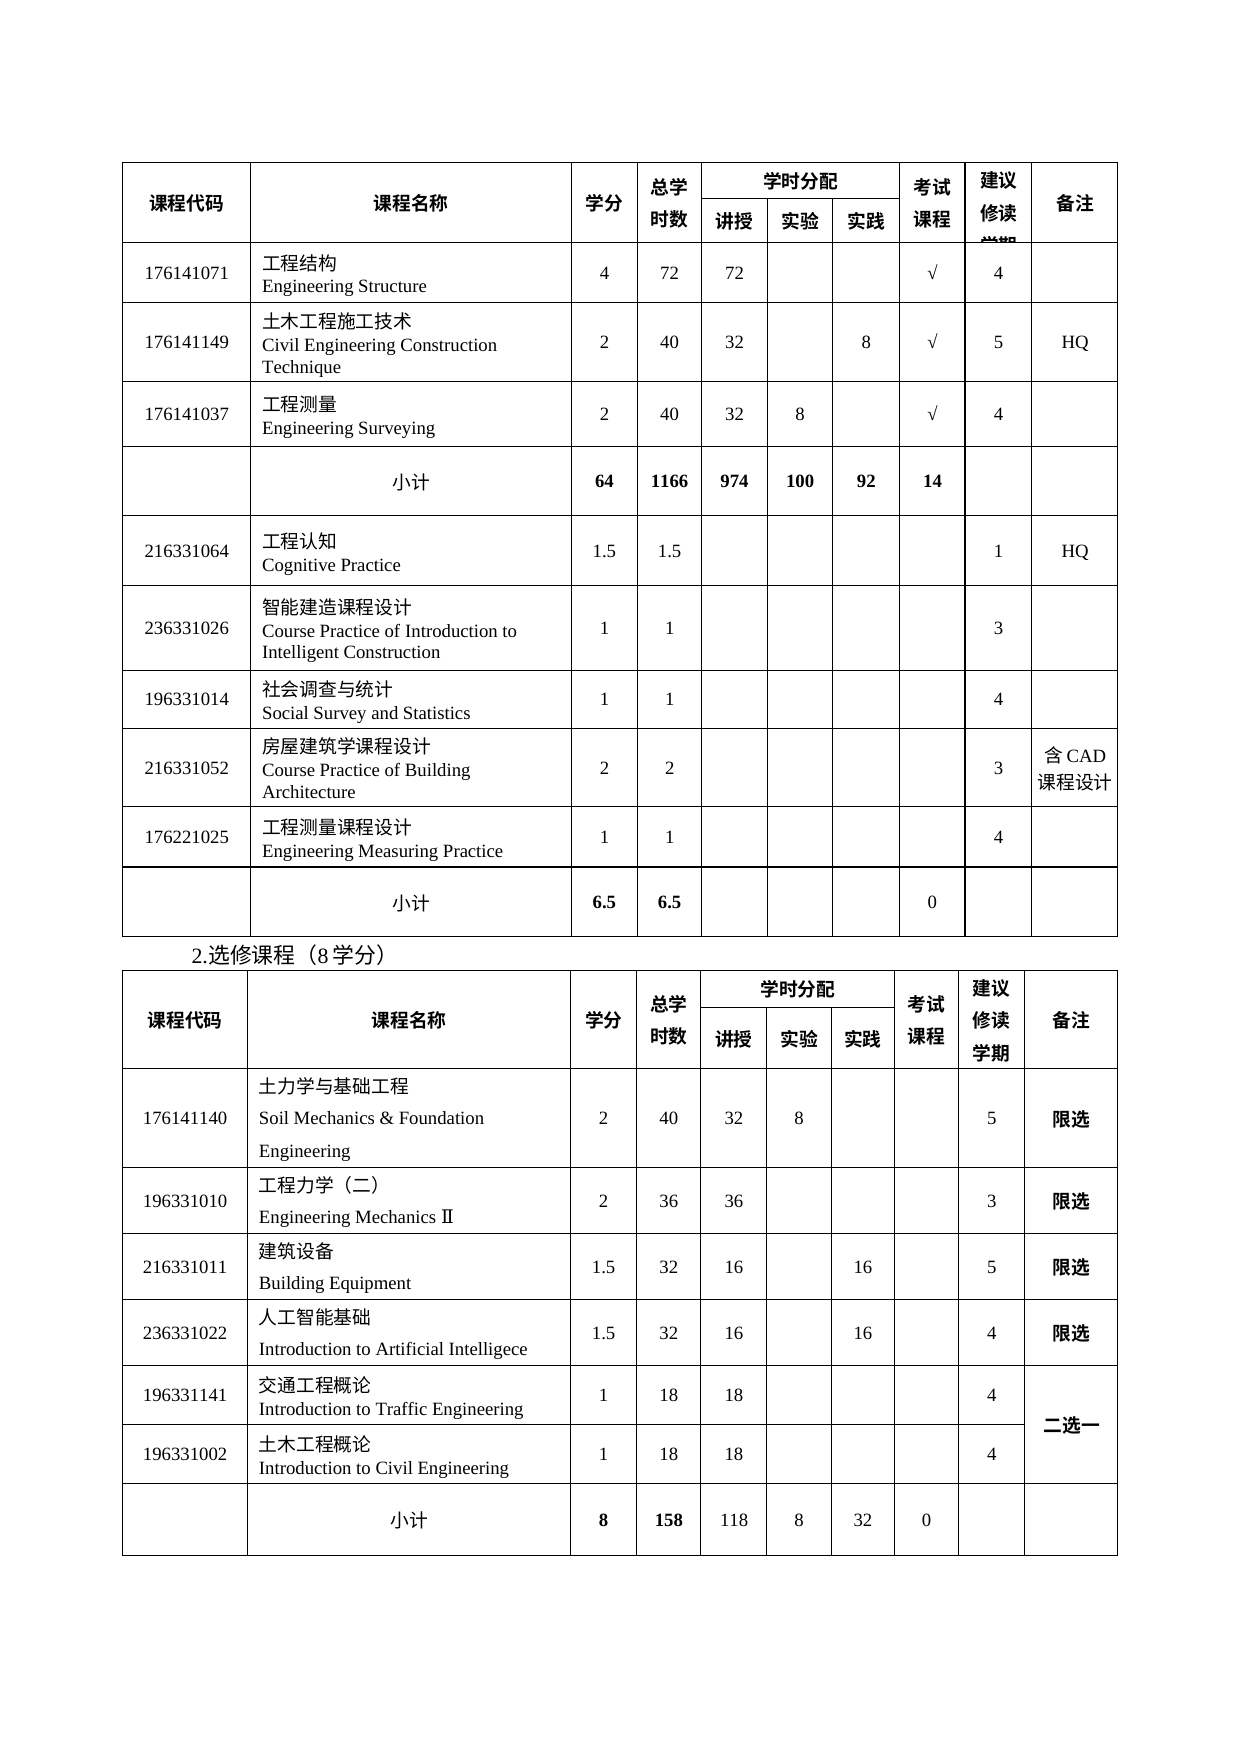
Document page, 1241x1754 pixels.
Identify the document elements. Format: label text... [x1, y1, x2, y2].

table_cell 工程测量课程设计 Engineering Measuring Practice [251, 807, 571, 866]
table_cell [833, 586, 899, 669]
table_cell [702, 671, 767, 728]
table_cell 6.5 [638, 868, 701, 936]
table_cell 176141037 [123, 382, 250, 446]
table_cell 158 [637, 1484, 700, 1555]
table_cell 3 [959, 1168, 1024, 1233]
table_cell [768, 729, 832, 806]
table_cell 限选 [1025, 1300, 1117, 1365]
table_cell 8 [571, 1484, 636, 1555]
table_cell 讲授 [701, 1008, 766, 1068]
table_header 建议修读学期 [966, 163, 1031, 242]
table_cell 72 [702, 243, 767, 302]
table_cell 含CAD 课程设计 [1032, 729, 1117, 806]
table_header 考试课程 [895, 971, 958, 1068]
table_cell 8 [833, 303, 899, 381]
table_cell [1032, 586, 1117, 669]
table_cell [123, 447, 250, 515]
table_cell 216331052 [123, 729, 250, 806]
table_cell 交通工程概论 Introduction to Traffic Engineering [248, 1366, 570, 1424]
table_cell 36 [701, 1168, 766, 1233]
table_header 课程名称 [248, 971, 570, 1068]
table_cell 1 [572, 807, 637, 866]
table_cell 32 [702, 303, 767, 381]
table_cell 196331002 [123, 1425, 247, 1483]
table_cell [702, 807, 767, 866]
table_cell 1 [571, 1366, 636, 1424]
table_cell 限选 [1025, 1168, 1117, 1233]
table_cell [833, 868, 899, 936]
table_cell [1032, 807, 1117, 866]
table_cell [895, 1168, 958, 1233]
table_cell [768, 303, 832, 381]
table_cell 工程结构 Engineering Structure [251, 243, 571, 302]
table_cell [832, 1168, 894, 1233]
table_cell [959, 1484, 1024, 1555]
table_cell 32 [637, 1234, 700, 1299]
table_cell 4 [966, 243, 1031, 302]
table_cell 196331010 [123, 1168, 247, 1233]
table_cell [123, 868, 250, 936]
table_cell [895, 1300, 958, 1365]
table_cell 1.5 [572, 516, 637, 585]
table_cell 118 [701, 1484, 766, 1555]
table_cell 216331064 [123, 516, 250, 585]
table_cell 0 [900, 868, 964, 936]
table_cell 1 [966, 516, 1031, 585]
text 2.选修课程（8学分） [148, 937, 1093, 970]
table_cell [833, 729, 899, 806]
table_cell √ [900, 382, 964, 446]
table_cell 房屋建筑学课程设计 Course Practice of Building Architecture [251, 729, 571, 806]
table_cell [767, 1300, 831, 1365]
table_cell 216331011 [123, 1234, 247, 1299]
table_cell [900, 516, 964, 585]
table_cell 5 [959, 1069, 1024, 1167]
table_cell 1 [572, 586, 637, 669]
table_cell 8 [767, 1069, 831, 1167]
table_header 学分 [572, 163, 637, 242]
table_cell 176141149 [123, 303, 250, 381]
table_cell [833, 516, 899, 585]
table_cell 14 [900, 447, 964, 515]
table_cell [895, 1425, 958, 1483]
table_cell 176141071 [123, 243, 250, 302]
table_cell 236331022 [123, 1300, 247, 1365]
table_cell 4 [959, 1366, 1024, 1424]
table_cell [900, 671, 964, 728]
table_cell 讲授 [702, 199, 767, 242]
table_cell [833, 382, 899, 446]
table_header 备注 [1025, 971, 1117, 1068]
table_header 备注 [1032, 163, 1117, 242]
table_cell √ [900, 243, 964, 302]
table_cell 实验 [768, 199, 832, 242]
table_cell [833, 671, 899, 728]
table_cell 8 [768, 382, 832, 446]
table_cell 限选 [1025, 1069, 1117, 1167]
table_header 学时分配 [702, 163, 899, 198]
table_header 课程代码 [123, 163, 250, 242]
table_cell 32 [701, 1069, 766, 1167]
table_cell 18 [701, 1425, 766, 1483]
table_cell √ [900, 303, 964, 381]
table_cell 土木工程施工技术 Civil Engineering Construction Technique [251, 303, 571, 381]
table_cell [833, 243, 899, 302]
table_cell 8 [767, 1484, 831, 1555]
table_cell [966, 447, 1031, 515]
table_header 建议修读学期 [959, 971, 1024, 1068]
table_cell [768, 807, 832, 866]
table_header 总学时数 [637, 971, 700, 1068]
table_cell 限选 [1025, 1234, 1117, 1299]
table_cell 1 [571, 1425, 636, 1483]
table_cell [702, 586, 767, 669]
table_cell [768, 243, 832, 302]
table_cell [768, 586, 832, 669]
table_cell 1.5 [638, 516, 701, 585]
table_cell 32 [832, 1484, 894, 1555]
table_cell [900, 586, 964, 669]
table_cell [768, 671, 832, 728]
table_cell 人工智能基础 Introduction to Artificial Intelligece [248, 1300, 570, 1365]
table_header 学分 [571, 971, 636, 1068]
table_cell 3 [966, 729, 1031, 806]
table_cell 196331141 [123, 1366, 247, 1424]
table_cell 社会调查与统计 Social Survey and Statistics [251, 671, 571, 728]
table_cell 18 [637, 1366, 700, 1424]
table_cell 2 [571, 1069, 636, 1167]
table_cell 100 [768, 447, 832, 515]
table_cell [702, 868, 767, 936]
table_cell 6.5 [572, 868, 637, 936]
table_cell 40 [638, 303, 701, 381]
table_header 总学时数 [638, 163, 701, 242]
table_cell [1032, 243, 1117, 302]
table_cell [768, 516, 832, 585]
table_cell 2 [572, 382, 637, 446]
table_cell [900, 729, 964, 806]
table_cell 4 [572, 243, 637, 302]
table_cell 小计 [251, 447, 571, 515]
table_cell 智能建造课程设计 Course Practice of Introduction to Intelligent Construction [251, 586, 571, 669]
table_cell 土木工程概论 Introduction to Civil Engineering [248, 1425, 570, 1483]
table_cell [1032, 671, 1117, 728]
table_cell 1.5 [571, 1234, 636, 1299]
table_cell 4 [966, 807, 1031, 866]
table_cell 16 [832, 1300, 894, 1365]
table_cell [1032, 868, 1117, 936]
table_cell 18 [637, 1425, 700, 1483]
table_cell 二选一 [1025, 1366, 1117, 1483]
table_cell 4 [966, 382, 1031, 446]
table_cell [1025, 1484, 1117, 1555]
table_cell 18 [701, 1366, 766, 1424]
table_cell 72 [638, 243, 701, 302]
table_cell 2 [572, 729, 637, 806]
table_cell 92 [833, 447, 899, 515]
table_cell [768, 868, 832, 936]
table_header 课程名称 [251, 163, 571, 242]
table_cell 64 [572, 447, 637, 515]
table_header 考试课程 [900, 163, 964, 242]
table_cell 土力学与基础工程 Soil Mechanics & Foundation Engineering [248, 1069, 570, 1167]
table_cell [895, 1069, 958, 1167]
table_cell 40 [637, 1069, 700, 1167]
table_cell HQ [1032, 516, 1117, 585]
table_cell [895, 1366, 958, 1424]
table_cell [767, 1234, 831, 1299]
table_cell 36 [637, 1168, 700, 1233]
table_cell 974 [702, 447, 767, 515]
table_header 学时分配 [701, 971, 894, 1007]
table_cell [767, 1425, 831, 1483]
table_cell 4 [966, 671, 1031, 728]
table_cell [702, 729, 767, 806]
table_cell 4 [959, 1425, 1024, 1483]
table_cell 32 [637, 1300, 700, 1365]
table_cell 196331014 [123, 671, 250, 728]
table_cell 2 [572, 303, 637, 381]
table_cell 1.5 [571, 1300, 636, 1365]
table_cell 5 [959, 1234, 1024, 1299]
table_cell [1032, 382, 1117, 446]
table_cell 176141140 [123, 1069, 247, 1167]
table_cell 2 [638, 729, 701, 806]
table_cell 1 [638, 671, 701, 728]
table_cell 4 [959, 1300, 1024, 1365]
table_cell 3 [966, 586, 1031, 669]
table_cell 小计 [248, 1484, 570, 1555]
table_cell 236331026 [123, 586, 250, 669]
table_cell 工程认知 Cognitive Practice [251, 516, 571, 585]
table_cell 40 [638, 382, 701, 446]
table_cell [832, 1069, 894, 1167]
table_cell 0 [895, 1484, 958, 1555]
table_cell 小计 [251, 868, 571, 936]
table_cell 16 [832, 1234, 894, 1299]
table_cell [123, 1484, 247, 1555]
table_cell [966, 868, 1031, 936]
table_cell 1166 [638, 447, 701, 515]
table_cell [895, 1234, 958, 1299]
table_cell [832, 1425, 894, 1483]
table_cell 工程力学（二） Engineering Mechanics Ⅱ [248, 1168, 570, 1233]
table_cell 2 [571, 1168, 636, 1233]
table_cell 1 [638, 586, 701, 669]
table_cell 1 [638, 807, 701, 866]
table_cell 32 [702, 382, 767, 446]
table_cell 16 [701, 1300, 766, 1365]
table_cell [702, 516, 767, 585]
table_cell [767, 1168, 831, 1233]
table_cell 实验 [767, 1008, 831, 1068]
table_header 课程代码 [123, 971, 247, 1068]
table_cell [767, 1366, 831, 1424]
table_cell 176221025 [123, 807, 250, 866]
table_cell HQ [1032, 303, 1117, 381]
table_cell [1032, 447, 1117, 515]
table_cell 建筑设备 Building Equipment [248, 1234, 570, 1299]
table_cell [900, 807, 964, 866]
table_cell [833, 807, 899, 866]
table_cell 工程测量 Engineering Surveying [251, 382, 571, 446]
table_cell [832, 1366, 894, 1424]
table_cell 5 [966, 303, 1031, 381]
table_cell 实践 [832, 1008, 894, 1068]
table_cell 16 [701, 1234, 766, 1299]
table_cell 1 [572, 671, 637, 728]
table_cell 实践 [833, 199, 899, 242]
